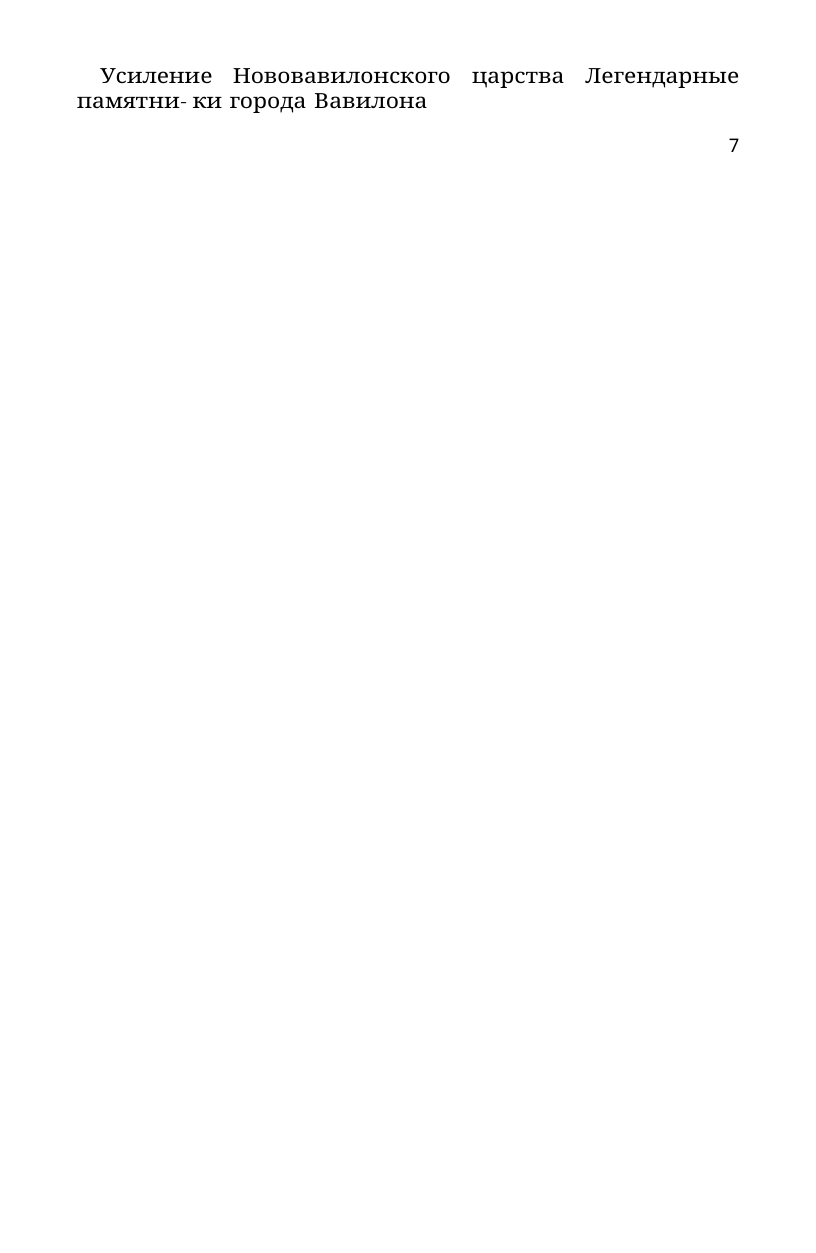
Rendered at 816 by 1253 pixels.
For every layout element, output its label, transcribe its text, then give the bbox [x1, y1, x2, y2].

text Усиление Нововавилонского царства Легендарные памятни- ки города Вавилона [77, 64, 739, 114]
text 7 [60, 133, 739, 158]
